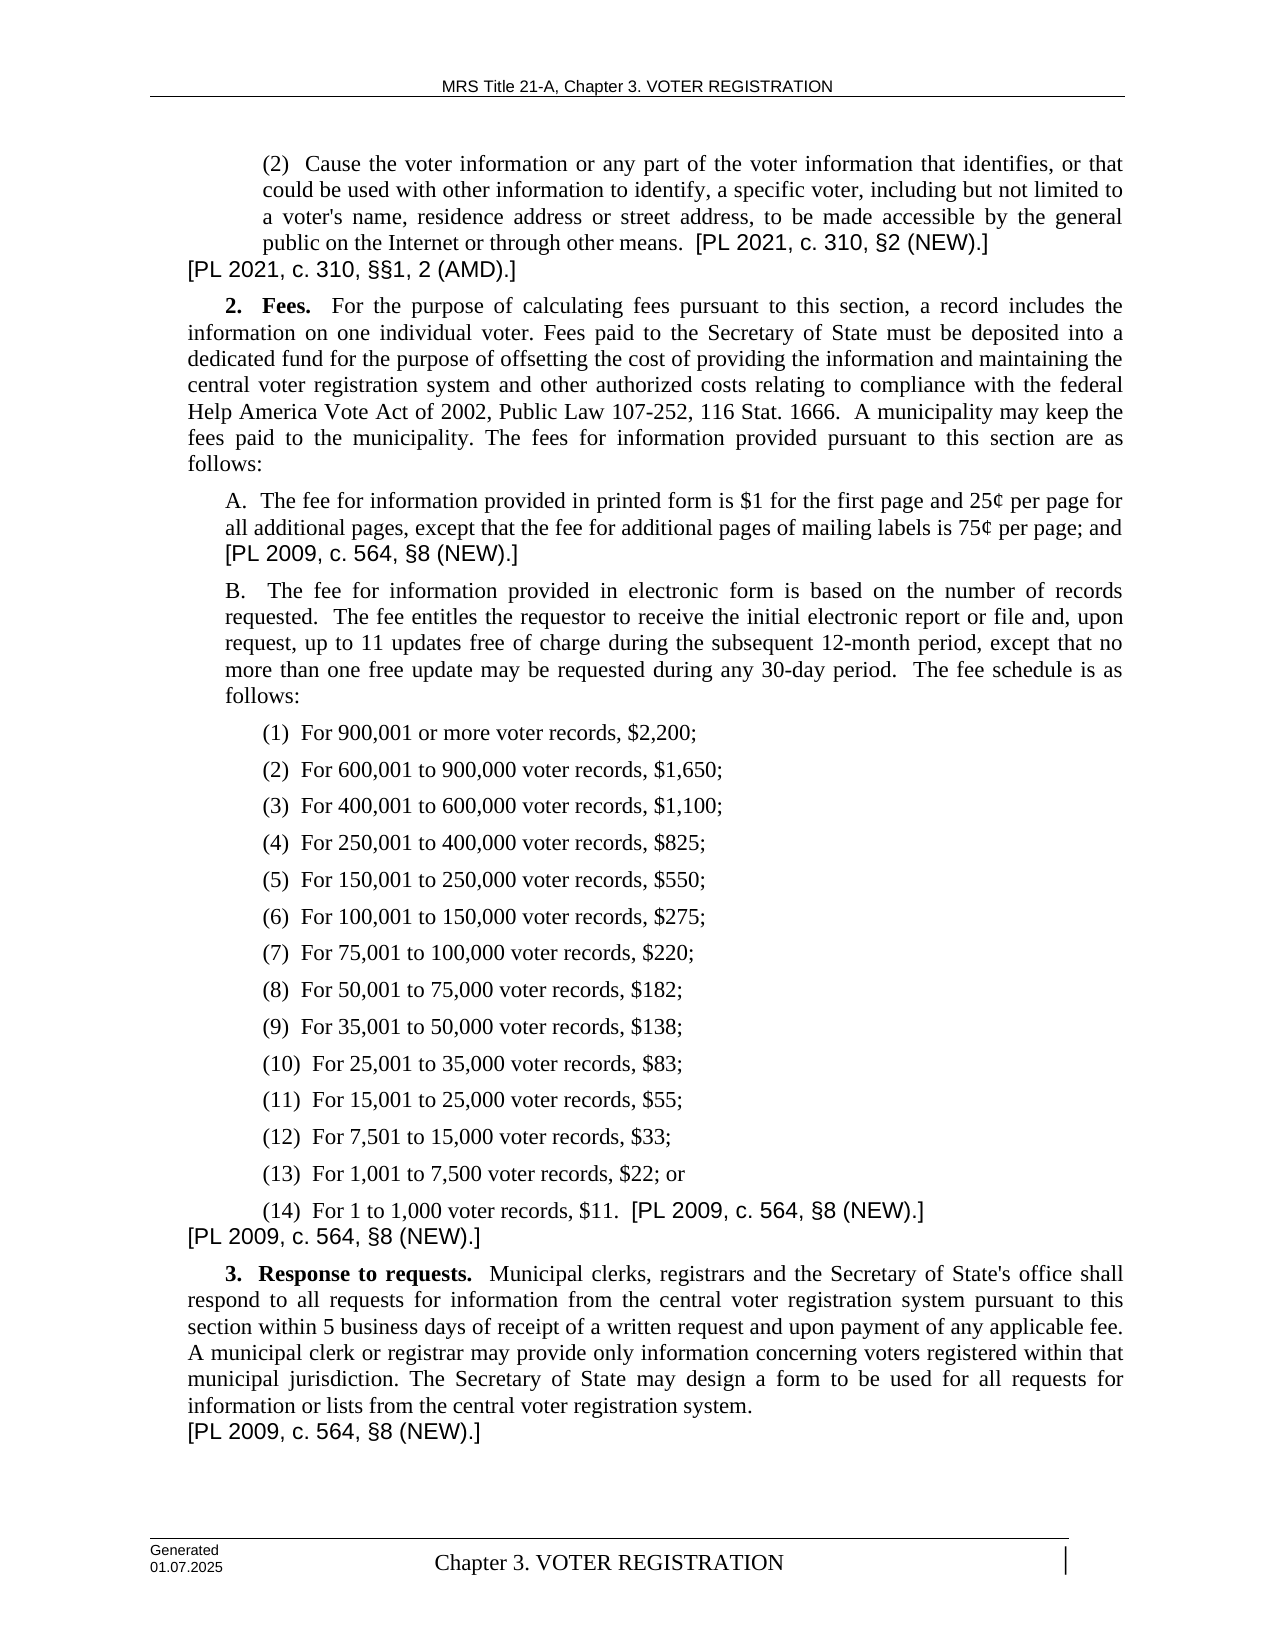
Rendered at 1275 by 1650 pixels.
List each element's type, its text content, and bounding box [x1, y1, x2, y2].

text (2) Cause the voter information or any part of the voter information that identifies, or that could be used with other information to identify, a specific voter, including but not limited to a voter's name, residence address or street address, to be made accessible by the general public on the Internet or through other means. [PL 2021, c. 310, §2 (NEW).] [262, 150, 1125, 256]
text (5) For 150,001 to 250,000 voter records, $550; [262, 866, 1125, 892]
text (8) For 50,001 to 75,000 voter records, $182; [262, 976, 1125, 1003]
text [PL 2009, c. 564, §8 (NEW).] [187, 1418, 1125, 1444]
text (9) For 35,001 to 50,000 voter records, $138; [262, 1013, 1125, 1039]
text (14) For 1 to 1,000 voter records, $11. [PL 2009, c. 564, §8 (NEW).] [262, 1197, 1125, 1223]
text [PL 2021, c. 310, §§1, 2 (AMD).] [187, 256, 1125, 282]
text B. The fee for information provided in electronic form is based on the number of records requested. The fee entitles the requestor to receive the initial electronic report or file and, upon request, up to 11 updates free of charge during the subsequent 12-month period, except that no more than one free update may be requested during any 30-day period. The fee schedule is as follows: [225, 577, 1125, 708]
text (2) For 600,001 to 900,000 voter records, $1,650; [262, 756, 1125, 782]
text [PL 2009, c. 564, §8 (NEW).] [187, 1223, 1125, 1250]
text (13) For 1,001 to 7,500 voter records, $22; or [262, 1160, 1125, 1186]
text (4) For 250,001 to 400,000 voter records, $825; [262, 829, 1125, 856]
text A. The fee for information provided in printed form is $1 for the first page and 25¢ per page for all additional pages, except that the fee for additional pages of mailing labels is 75¢ per page; and [PL 2009, c. 564, §8 (NEW).] [225, 487, 1125, 566]
text (11) For 15,001 to 25,000 voter records, $55; [262, 1087, 1125, 1113]
text 2. Fees. For the purpose of calculating fees pursuant to this section, a record includes the information on one individual voter. Fees paid to the Secretary of State must be deposited into a dedicated fund for the purpose of offsetting the cost of providing the information and maintaining the central voter registration system and other authorized costs relating to compliance with the federal Help America Vote Act of 2002, Public Law 107-252, 116 Stat. 1666. A municipality may keep the fees paid to the municipality. The fees for information provided pursuant to this section are as follows: [187, 292, 1125, 477]
text (10) For 25,001 to 35,000 voter records, $83; [262, 1050, 1125, 1076]
text 3. Response to requests. Municipal clerks, registrars and the Secretary of State's office shall respond to all requests for information from the central voter registration system pursuant to this section within 5 business days of receipt of a written request and upon payment of any applicable fee. A municipal clerk or registrar may provide only information concerning voters registered within that municipal jurisdiction. The Secretary of State may design a form to be used for all requests for information or lists from the central voter registration system. [187, 1260, 1125, 1418]
text (1) For 900,001 or more voter records, $2,200; [262, 719, 1125, 745]
text (12) For 7,501 to 15,000 voter records, $33; [262, 1123, 1125, 1150]
text (6) For 100,001 to 150,000 voter records, $275; [262, 903, 1125, 929]
text (7) For 75,001 to 100,000 voter records, $220; [262, 939, 1125, 966]
text (3) For 400,001 to 600,000 voter records, $1,100; [262, 792, 1125, 819]
